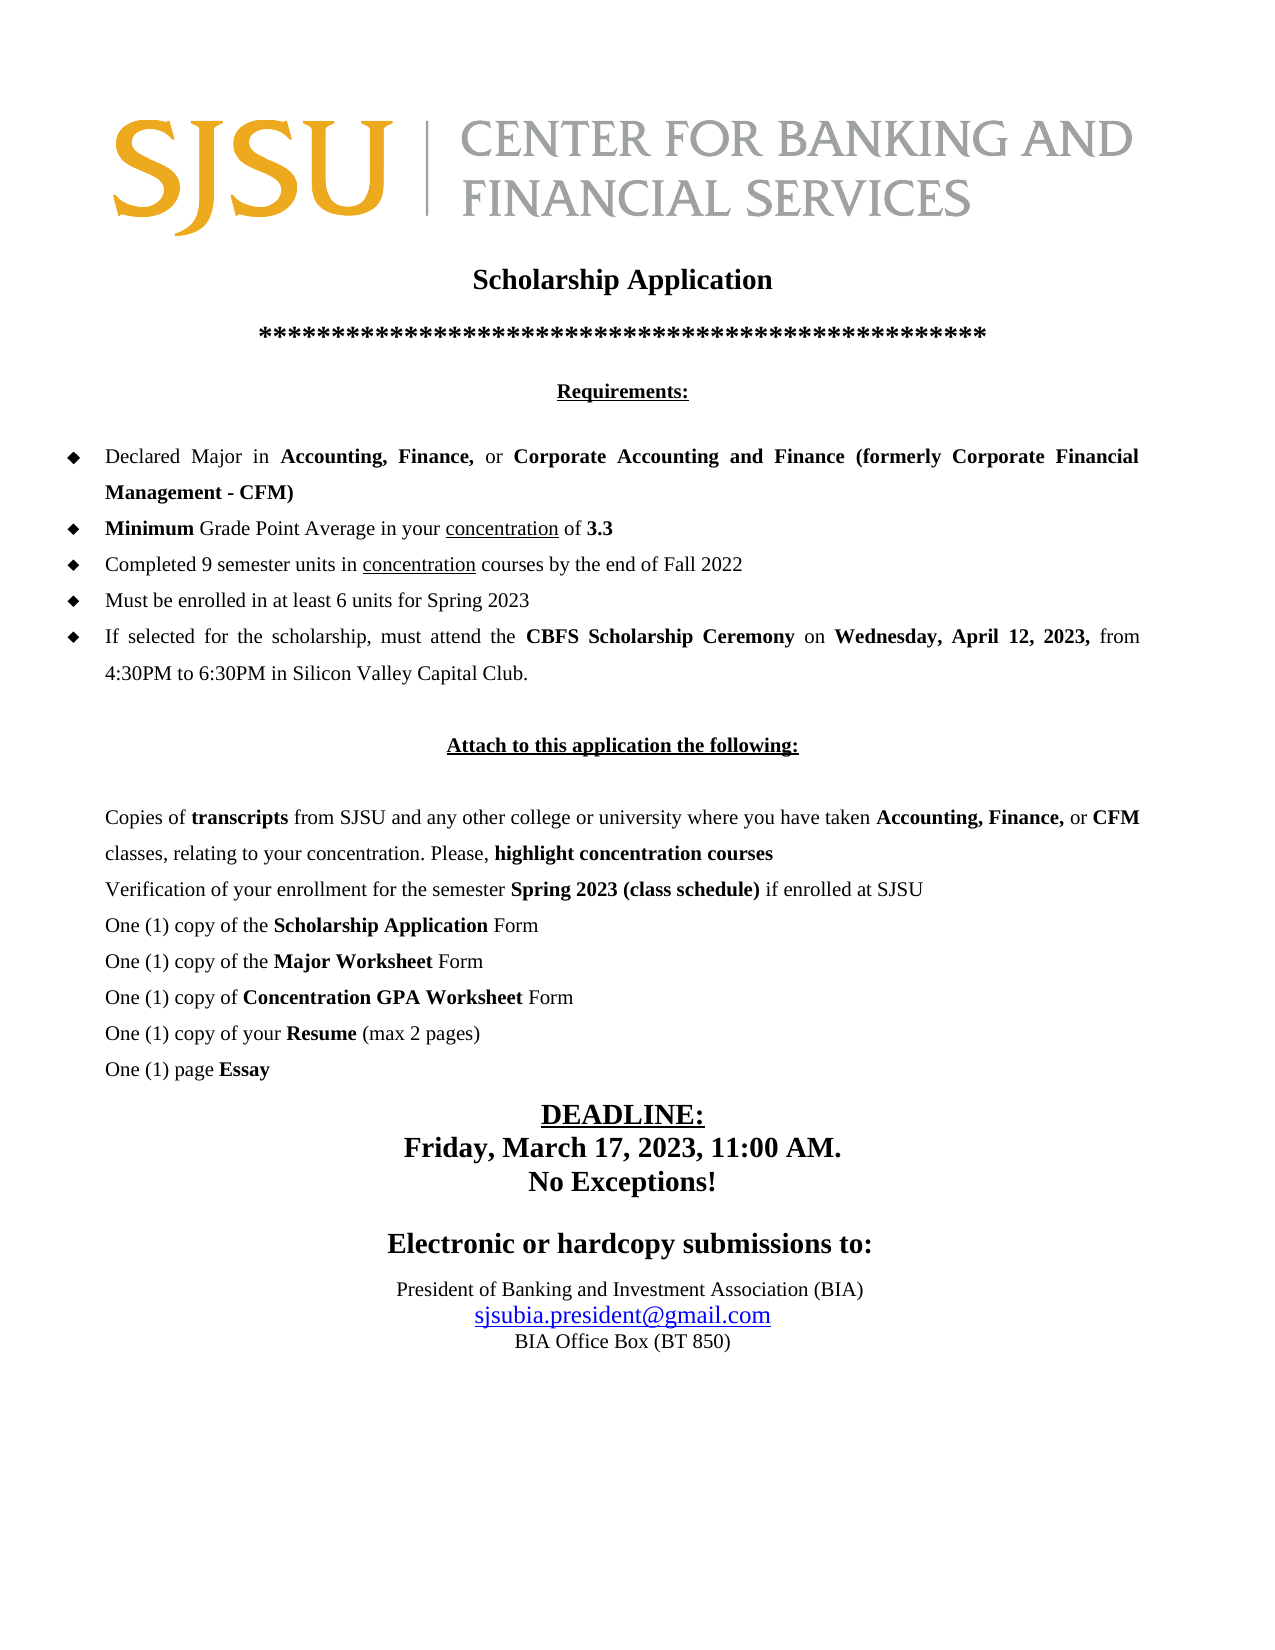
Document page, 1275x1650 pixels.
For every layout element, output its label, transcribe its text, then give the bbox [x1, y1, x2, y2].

text sjsubia.president@gmail.com [120, 1301, 1155, 1329]
text Scholarship Application [120, 262, 1155, 295]
picture [113, 120, 1132, 236]
list Must be enrolled in at least 6 units for Spring 2023 [67, 588, 1140, 612]
list One (1) copy of your Resume (max 2 pages) [67, 1021, 1140, 1045]
list Minimum Grade Point Average in your concentration of 3.3 [67, 516, 1140, 540]
text Friday, March 17, 2023, 11:00 AM. [120, 1130, 1155, 1164]
text No Exceptions! [120, 1164, 1155, 1197]
list One (1) copy of the Scholarship Application Form [67, 913, 1140, 937]
list Declared Major in Accounting, Finance, or Corporate Accounting and Finance (formerly Corporate Financial Management - CFM) [67, 444, 1140, 504]
list Verification of your enrollment for the semester Spring 2023 (class schedule) if enrolled at SJSU [67, 877, 1140, 901]
list One (1) page Essay [67, 1057, 1140, 1081]
text DEADLINE: [105, 1093, 1140, 1130]
text Attach to this application the following: [105, 732, 1140, 757]
text ************************************************** [120, 319, 1155, 353]
list One (1) copy of Concentration GPA Worksheet Form [67, 985, 1140, 1009]
list Completed 9 semester units in concentration courses by the end of Fall 2022 [67, 552, 1140, 576]
text President of Banking and Investment Association (BIA) [120, 1277, 1140, 1301]
text BIA Office Box (BT 850) [120, 1329, 1155, 1353]
list Copies of transcripts from SJSU and any other college or university where you have taken Accounting, Finance, or CFM classes, relating to your concentration. Please, highlight concentration courses [67, 804, 1140, 865]
list One (1) copy of the Major Worksheet Form [67, 949, 1140, 973]
list If selected for the scholarship, must attend the CBFS Scholarship Ceremony on Wednesday, April 12, 2023, from 4:30PM to 6:30PM in Silicon Valley Capital Club. [67, 624, 1140, 684]
text Electronic or hardcopy submissions to: [120, 1226, 1140, 1260]
text Requirements: [120, 379, 1155, 403]
